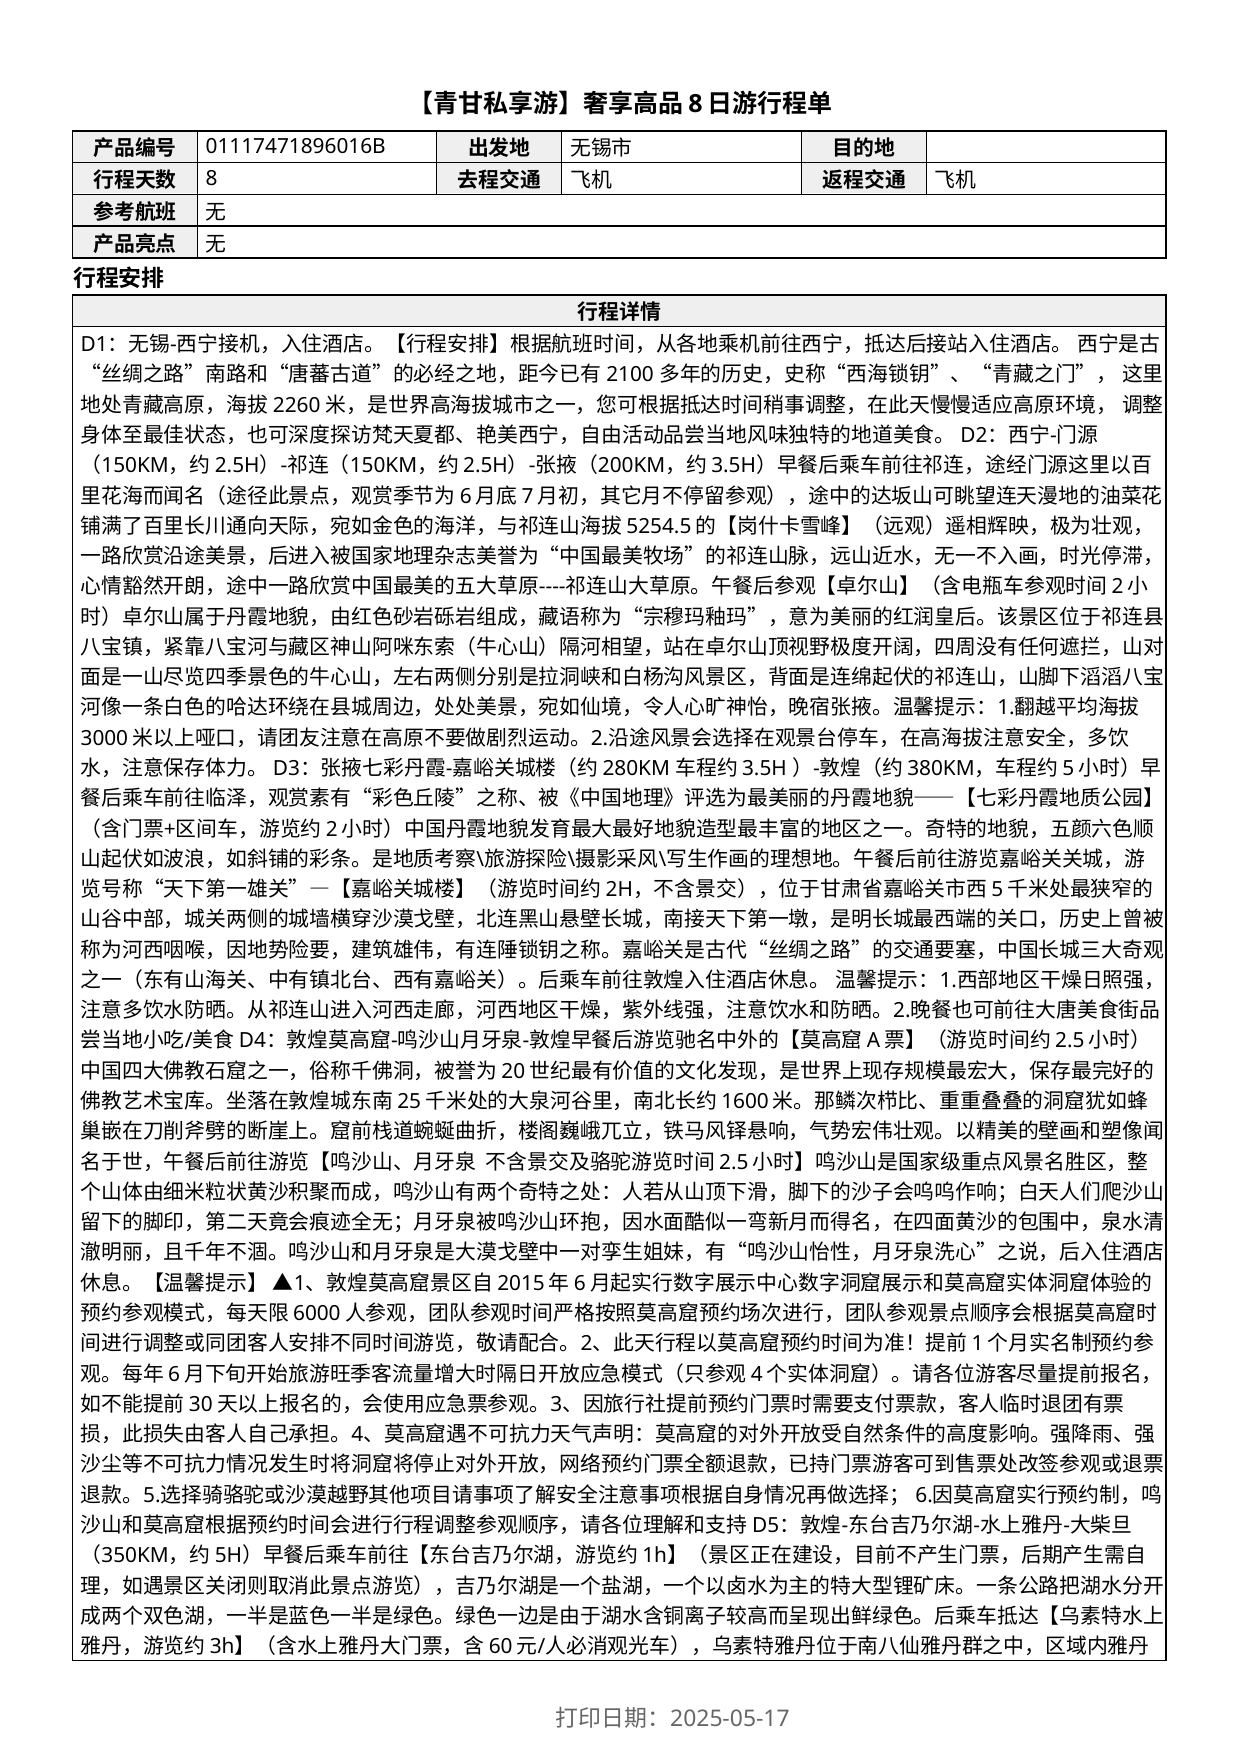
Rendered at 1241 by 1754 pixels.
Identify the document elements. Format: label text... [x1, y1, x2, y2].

table_cell 产品亮点 [73, 227, 197, 257]
table_cell 飞机 [927, 163, 1165, 193]
table_cell 去程交通 [437, 163, 561, 193]
table_cell 无 [198, 195, 1165, 225]
table_header 出发地 [437, 132, 561, 162]
table_cell 参考航班 [73, 195, 197, 225]
table_header 01117471896016B [198, 132, 436, 162]
table_header 无锡市 [562, 132, 801, 162]
table_cell 返程交通 [802, 163, 926, 193]
table_cell 无 [198, 227, 1165, 257]
table_header 目的地 [802, 132, 926, 162]
table_header 行程详情 [73, 296, 1165, 326]
text 行程安排 [73, 260, 1167, 293]
table_cell D1：无锡-西宁接机，入住酒店。 [73, 327, 1165, 1659]
table_cell 行程天数 [73, 163, 197, 193]
table_cell 飞机 [562, 163, 801, 193]
table_cell 8 [198, 163, 436, 193]
table_header [927, 132, 1165, 162]
text 【青甘私享游】奢享高品8日游行程单 [73, 83, 1167, 119]
table_header 产品编号 [73, 132, 197, 162]
